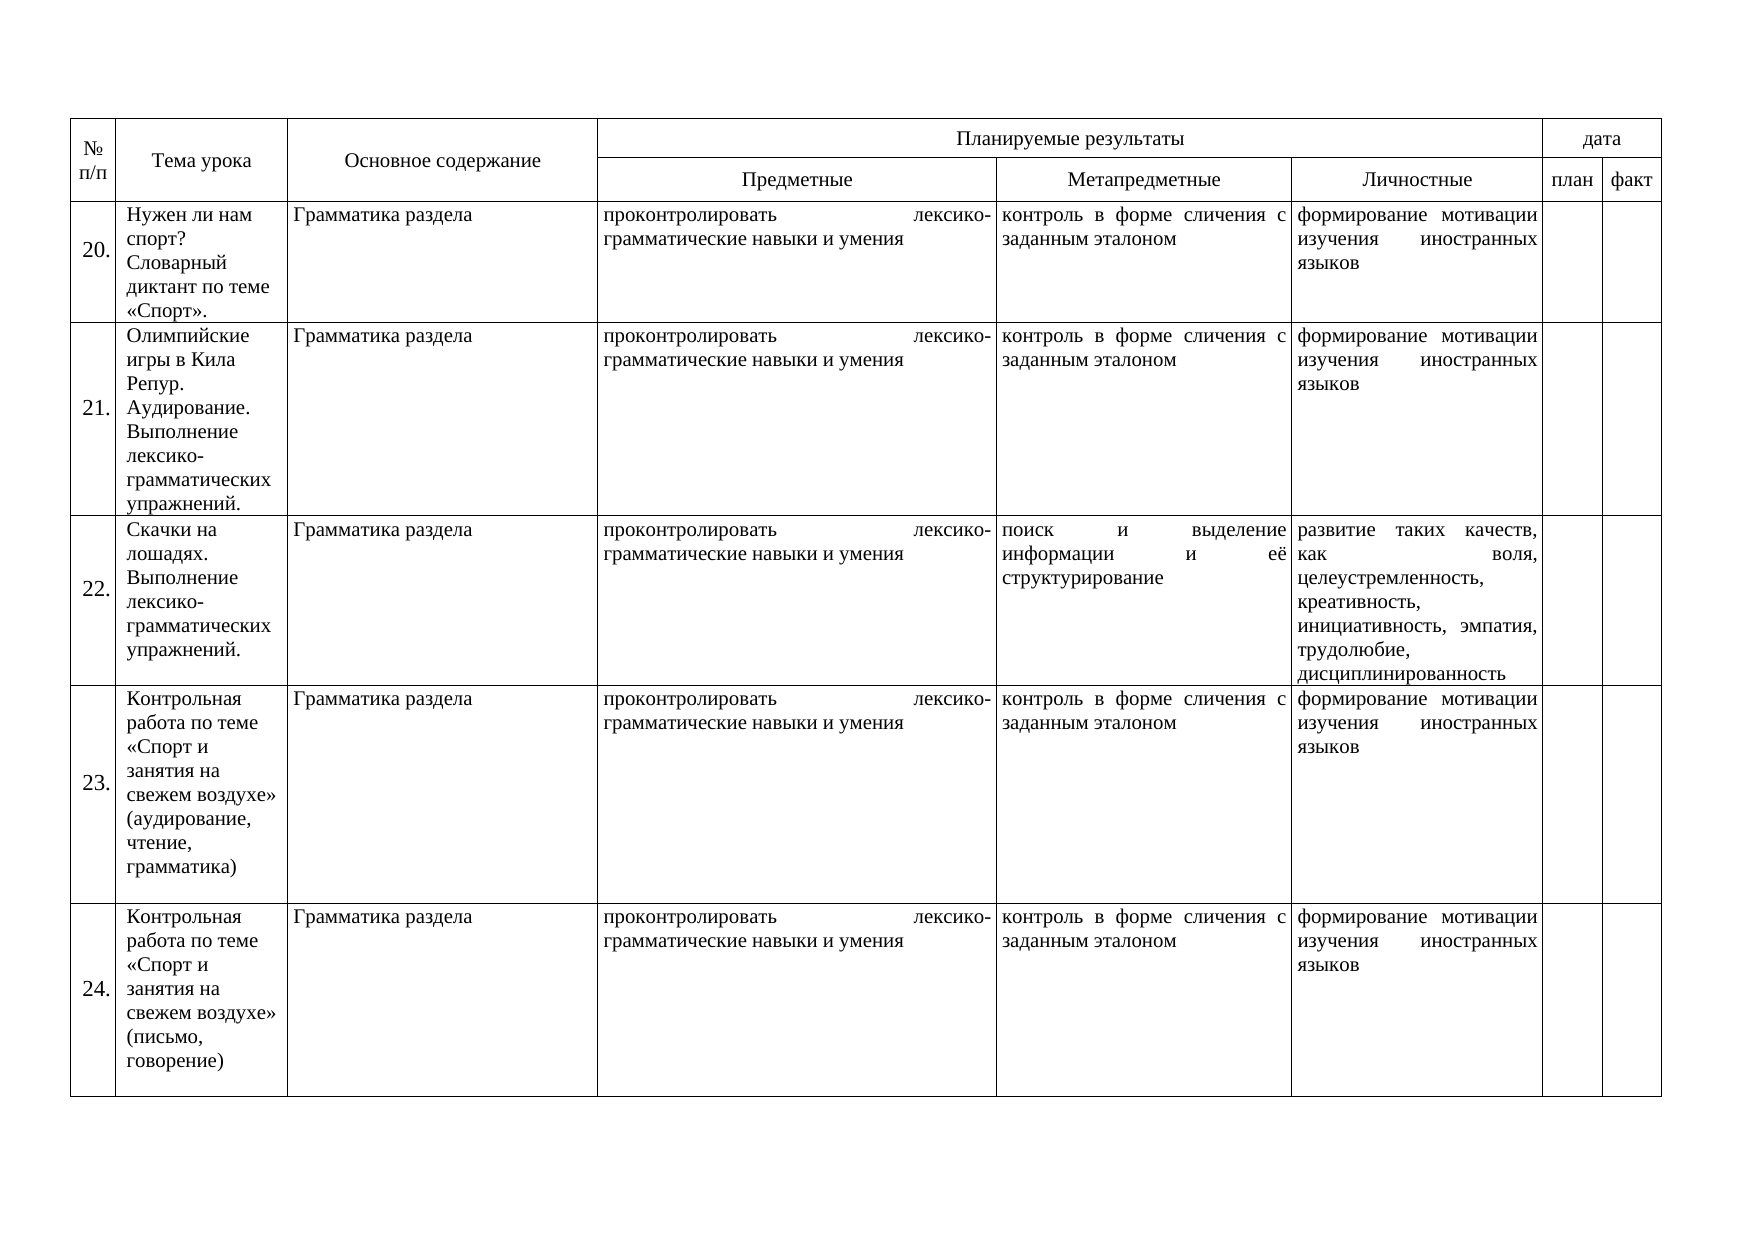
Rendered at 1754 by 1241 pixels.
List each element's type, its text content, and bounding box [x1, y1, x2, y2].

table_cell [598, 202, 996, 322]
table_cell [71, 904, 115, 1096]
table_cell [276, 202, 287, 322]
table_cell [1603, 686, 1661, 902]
table_cell план [1543, 158, 1602, 201]
table_cell факт [1603, 158, 1661, 201]
table_cell Метапредметные [997, 158, 1291, 201]
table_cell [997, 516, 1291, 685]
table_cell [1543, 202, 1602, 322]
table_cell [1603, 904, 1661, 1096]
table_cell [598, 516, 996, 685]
table_header Основное содержание [288, 119, 597, 201]
table_cell Личностные [1292, 158, 1542, 201]
table_header дата [1543, 119, 1661, 157]
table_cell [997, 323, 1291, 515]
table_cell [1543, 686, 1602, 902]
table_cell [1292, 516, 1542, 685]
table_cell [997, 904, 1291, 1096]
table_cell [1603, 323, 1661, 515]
table_header Тема урока [116, 119, 287, 201]
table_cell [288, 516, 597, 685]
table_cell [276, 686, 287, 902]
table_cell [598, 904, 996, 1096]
table_header Планируемые результаты [598, 119, 1542, 157]
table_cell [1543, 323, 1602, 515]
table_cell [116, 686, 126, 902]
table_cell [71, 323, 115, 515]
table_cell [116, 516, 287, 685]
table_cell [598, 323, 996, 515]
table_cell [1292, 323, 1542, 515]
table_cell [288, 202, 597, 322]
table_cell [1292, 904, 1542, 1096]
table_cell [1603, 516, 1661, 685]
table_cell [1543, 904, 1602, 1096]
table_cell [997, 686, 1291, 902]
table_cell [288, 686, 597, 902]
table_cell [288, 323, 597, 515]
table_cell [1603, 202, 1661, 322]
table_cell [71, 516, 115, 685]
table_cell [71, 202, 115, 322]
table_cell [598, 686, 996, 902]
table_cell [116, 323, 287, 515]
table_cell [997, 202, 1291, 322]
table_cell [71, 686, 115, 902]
table_cell Предметные [598, 158, 996, 201]
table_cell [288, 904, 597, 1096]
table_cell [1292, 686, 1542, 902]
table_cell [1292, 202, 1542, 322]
table_header № п/п [71, 119, 115, 201]
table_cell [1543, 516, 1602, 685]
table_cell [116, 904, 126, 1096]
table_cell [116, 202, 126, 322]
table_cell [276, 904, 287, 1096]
